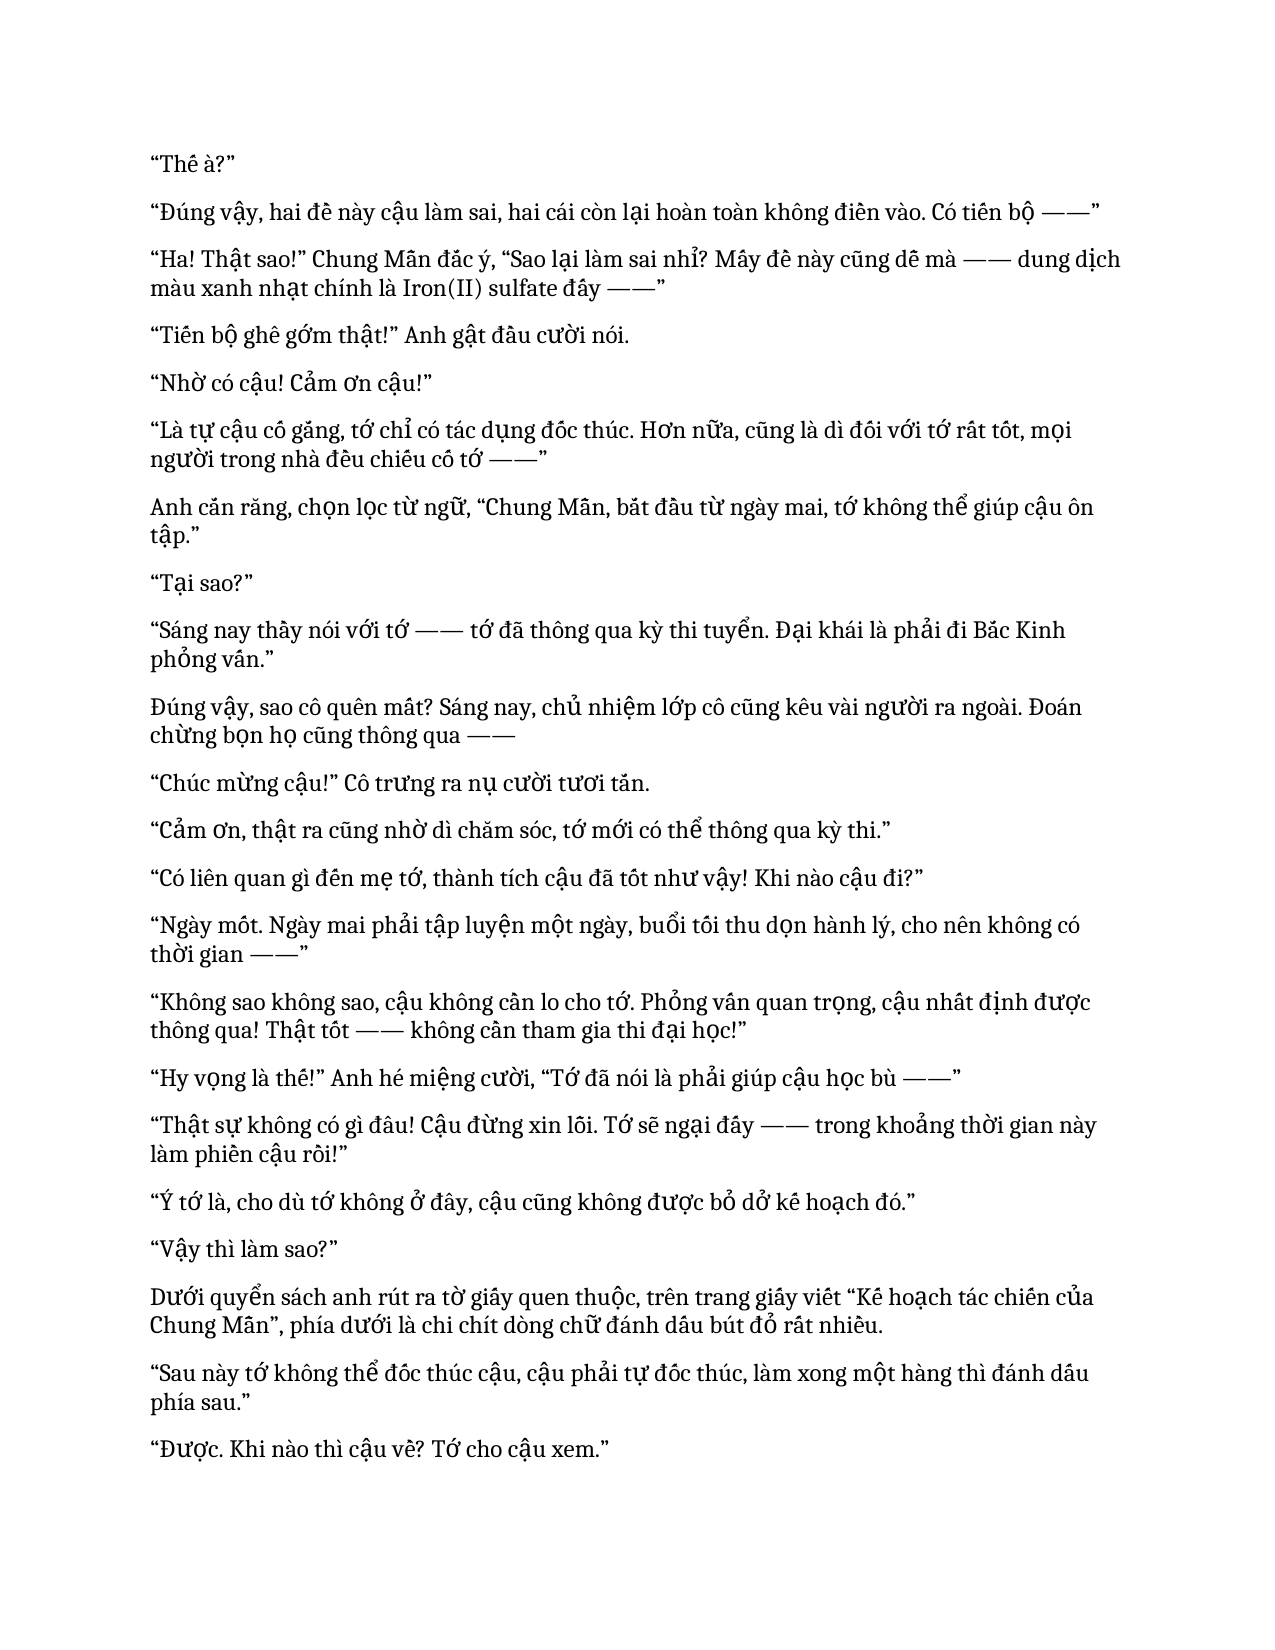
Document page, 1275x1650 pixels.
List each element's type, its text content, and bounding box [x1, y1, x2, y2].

text “Nhờ có cậu! Cảm ơn cậu!” [150, 369, 1125, 397]
text “Sau này tớ không thể đốc thúc cậu, cậu phải tự đốc thúc, làm xong một hàng thì đánh dấu phía sau.” [150, 1359, 1125, 1416]
text “Ý tớ là, cho dù tớ không ở đây, cậu cũng không được bỏ dở kế hoạch đó.” [150, 1187, 1125, 1216]
text “Đúng vậy, hai đề này cậu làm sai, hai cái còn lại hoàn toàn không điền vào. Có tiến bộ ——” [150, 197, 1125, 226]
text “Chúc mừng cậu!” Cô trưng ra nụ cười tươi tắn. [150, 769, 1125, 797]
text Đúng vậy, sao cô quên mất? Sáng nay, chủ nhiệm lớp cô cũng kêu vài người ra ngoài. Đoán chừng bọn họ cũng thông qua —— [150, 692, 1125, 750]
text “Tiến bộ ghê gớm thật!” Anh gật đầu cười nói. [150, 321, 1125, 350]
text “Là tự cậu cố gắng, tớ chỉ có tác dụng đốc thúc. Hơn nữa, cũng là dì đối với tớ rất tốt, mọi người trong nhà đều chiếu cố tớ ——” [150, 416, 1125, 474]
text “Thật sự không có gì đâu! Cậu đừng xin lỗi. Tớ sẽ ngại đấy —— trong khoảng thời gian này làm phiền cậu rồi!” [150, 1111, 1125, 1169]
text “Ngày mốt. Ngày mai phải tập luyện một ngày, buổi tối thu dọn hành lý, cho nên không có thời gian ——” [150, 911, 1125, 969]
text “Thế à?” [150, 150, 1125, 179]
text “Được. Khi nào thì cậu về? Tớ cho cậu xem.” [150, 1435, 1125, 1464]
text “Sáng nay thầy nói với tớ —— tớ đã thông qua kỳ thi tuyển. Đại khái là phải đi Bắc Kinh phỏng vấn.” [150, 616, 1125, 674]
text “Cảm ơn, thật ra cũng nhờ dì chăm sóc, tớ mới có thể thông qua kỳ thi.” [150, 816, 1125, 845]
text “Có liên quan gì đến mẹ tớ, thành tích cậu đã tốt như vậy! Khi nào cậu đi?” [150, 864, 1125, 892]
text Dưới quyển sách anh rút ra tờ giấy quen thuộc, trên trang giấy viết “Kế hoạch tác chiến của Chung Mẫn”, phía dưới là chi chít dòng chữ đánh dấu bút đỏ rất nhiều. [150, 1282, 1125, 1340]
text “Tại sao?” [150, 569, 1125, 597]
text “Hy vọng là thế!” Anh hé miệng cười, “Tớ đã nói là phải giúp cậu học bù ——” [150, 1064, 1125, 1092]
text “Vậy thì làm sao?” [150, 1235, 1125, 1264]
text “Ha! Thật sao!” Chung Mẫn đắc ý, “Sao lại làm sai nhỉ? Mấy đề này cũng dễ mà —— dung dịch màu xanh nhạt chính là Iron(II) sulfate đấy ——” [150, 245, 1125, 302]
text “Không sao không sao, cậu không cần lo cho tớ. Phỏng vấn quan trọng, cậu nhất định được thông qua! Thật tốt —— không cần tham gia thi đại học!” [150, 987, 1125, 1045]
text Anh cắn răng, chọn lọc từ ngữ, “Chung Mẫn, bắt đầu từ ngày mai, tớ không thể giúp cậu ôn tập.” [150, 492, 1125, 550]
